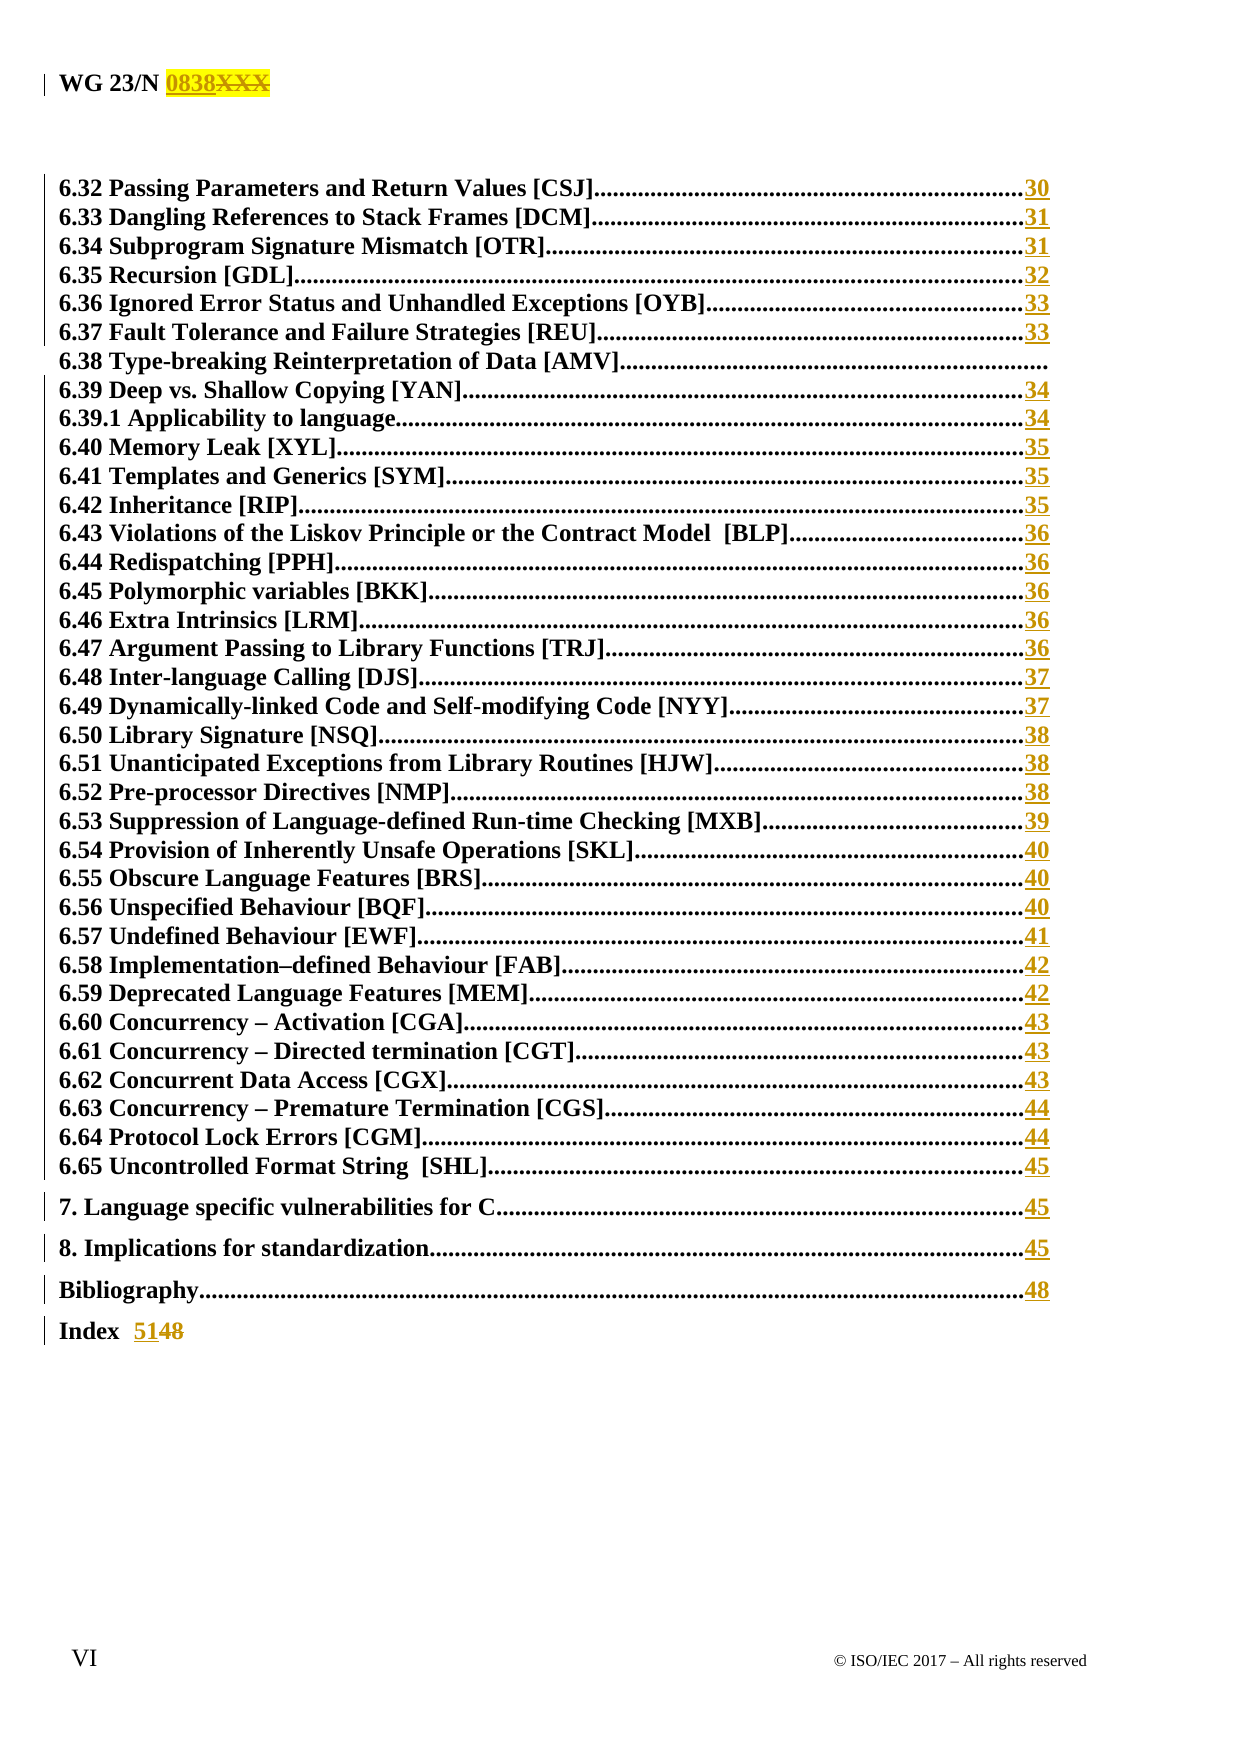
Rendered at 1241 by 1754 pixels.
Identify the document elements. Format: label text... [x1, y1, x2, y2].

text 6.63 Concurrency – Premature Termination [CGS] [58, 1093, 1047, 1122]
text 6.47 Argument Passing to Library Functions [TRJ] [58, 633, 1047, 662]
text 6.54 Provision of Inherently Unsafe Operations [SKL] [58, 835, 1047, 863]
text 6.57 Undefined Behaviour [EWF] [58, 921, 1047, 950]
text Bibliography [58, 1275, 1047, 1303]
text 7. Language specific vulnerabilities for C [58, 1192, 1047, 1221]
text 6.45 Polymorphic variables [BKK] [58, 576, 1047, 605]
text 6.55 Obscure Language Features [BRS] [58, 863, 1047, 892]
text 6.51 Unanticipated Exceptions from Library Routines [HJW] [58, 748, 1047, 777]
text 6.58 Implementation–defined Behaviour [FAB] [58, 950, 1047, 978]
text 6.60 Concurrency – Activation [CGA] [58, 1007, 1047, 1036]
text 6.62 Concurrent Data Access [CGX] [58, 1065, 1047, 1093]
text 6.40 Memory Leak [XYL] [58, 432, 1047, 461]
text 6.39.1 Applicability to language [58, 403, 1047, 432]
text 6.64 Protocol Lock Errors [CGM] [58, 1122, 1047, 1151]
text 6.48 Inter-language Calling [DJS] [58, 662, 1047, 691]
text 6.38 Type-breaking Reinterpretation of Data [AMV] 33 [58, 346, 1047, 375]
text 6.42 Inheritance [RIP] [58, 490, 1047, 518]
text Index [58, 1316, 1047, 1345]
text 6.65 Uncontrolled Format String [SHL] [58, 1151, 1047, 1180]
text 6.53 Suppression of Language-defined Run-time Checking [MXB] [58, 806, 1047, 835]
text 6.44 Redispatching [PPH] [58, 547, 1047, 576]
text 6.56 Unspecified Behaviour [BQF] [58, 892, 1047, 921]
text 8. Implications for standardization [58, 1233, 1047, 1262]
text 6.59 Deprecated Language Features [MEM] [58, 978, 1047, 1007]
text 6.61 Concurrency – Directed termination [CGT] [58, 1036, 1047, 1065]
text 6.49 Dynamically-linked Code and Self-modifying Code [NYY] [58, 691, 1047, 720]
text 6.46 Extra Intrinsics [LRM] [58, 605, 1047, 633]
text 6.33 Dangling References to Stack Frames [DCM] [58, 202, 1047, 231]
text 6.39 Deep vs. Shallow Copying [YAN] [58, 375, 1047, 403]
text 6.37 Fault Tolerance and Failure Strategies [REU] [58, 317, 1047, 346]
text 6.41 Templates and Generics [SYM] [58, 461, 1047, 490]
text 6.34 Subprogram Signature Mismatch [OTR] [58, 231, 1047, 260]
text 6.36 Ignored Error Status and Unhandled Exceptions [OYB] [58, 288, 1047, 317]
text 6.52 Pre-processor Directives [NMP] [58, 777, 1047, 806]
text 6.35 Recursion [GDL] [58, 260, 1047, 288]
text 6.32 Passing Parameters and Return Values [CSJ] [58, 173, 1047, 202]
text 6.43 Violations of the Liskov Principle or the Contract Model [BLP] [58, 518, 1047, 547]
text 6.50 Library Signature [NSQ] [58, 720, 1047, 748]
